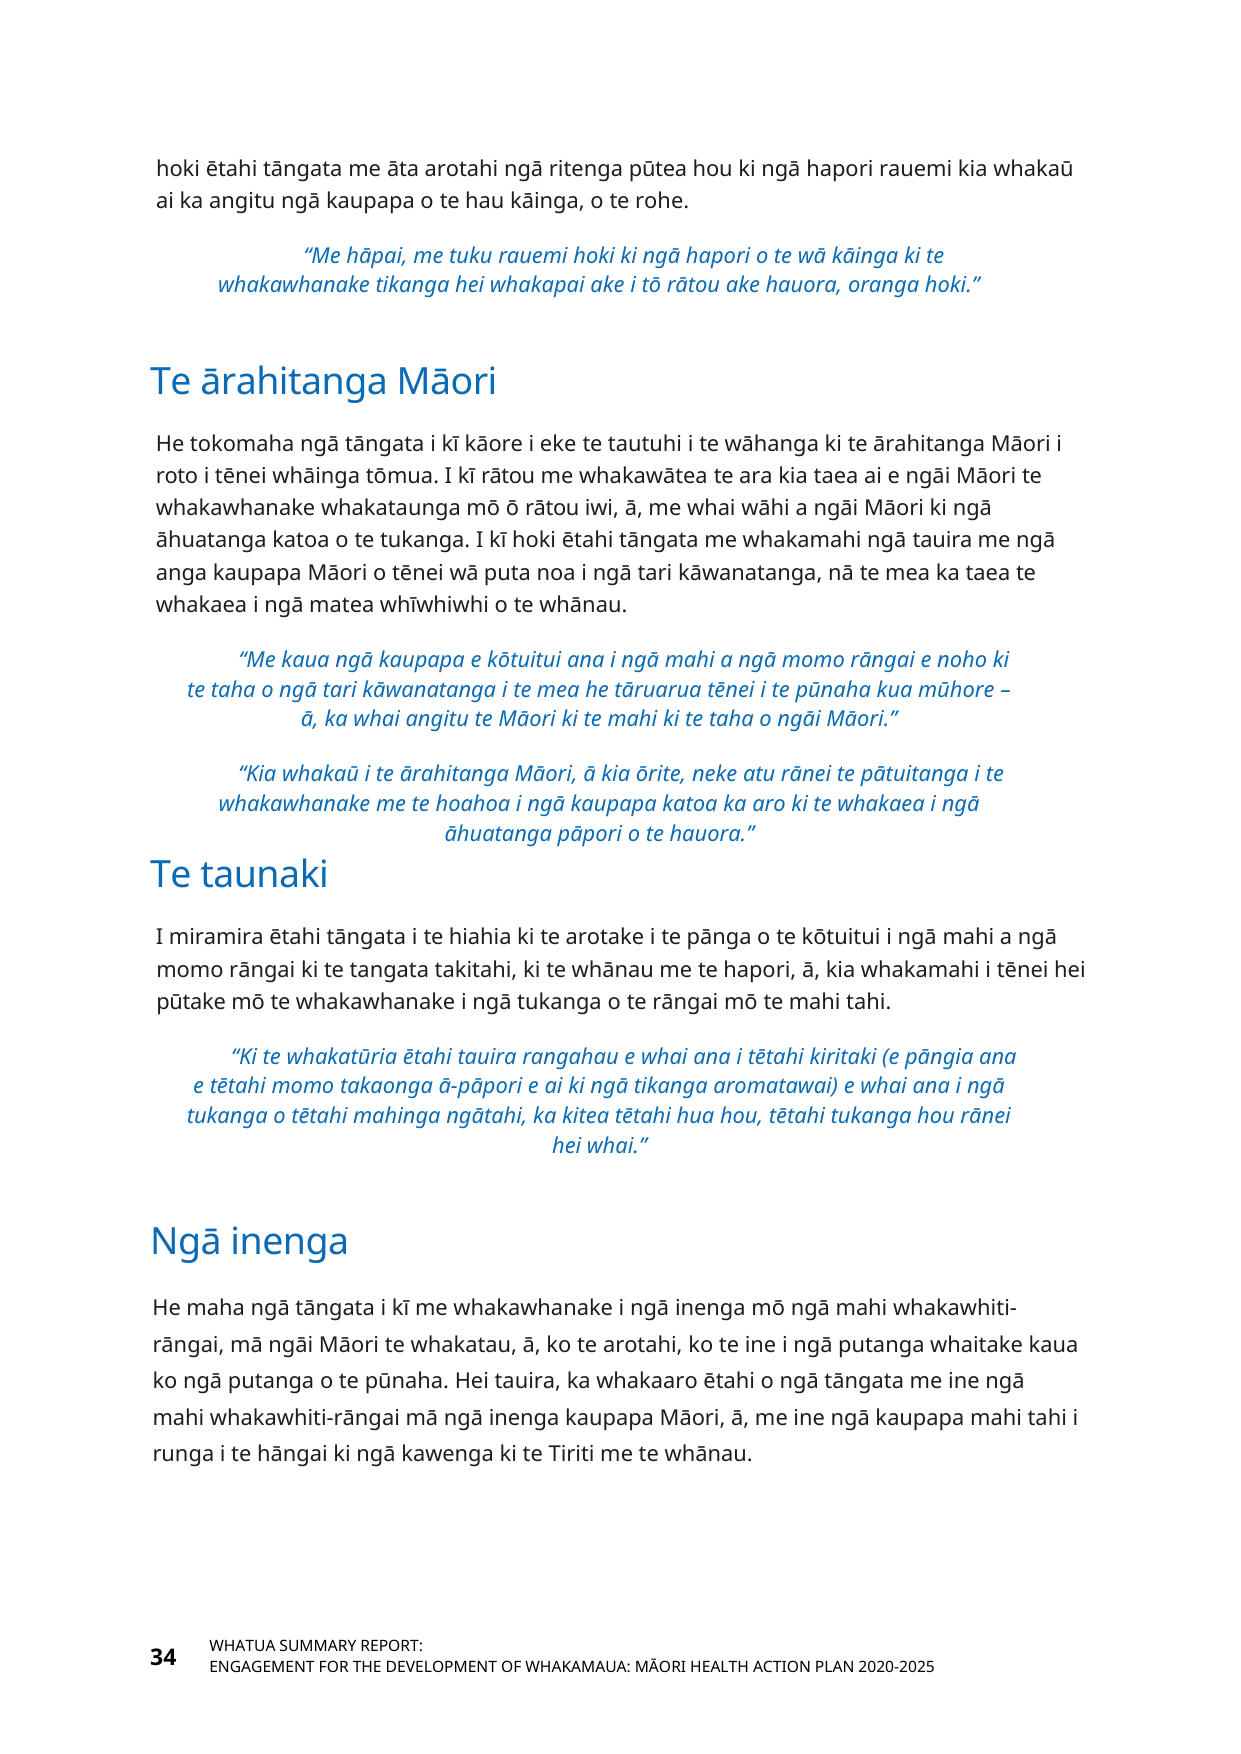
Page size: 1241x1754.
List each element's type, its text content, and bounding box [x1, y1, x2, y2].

text I miramira ētahi tāngata i te hiahia ki te arotake i te pānga o te kōtuitui i ngā mahi a ngā momo rāngai ki te tangata takitahi, ki te whānau me te hapori, ā, kia whakamahi i tēnei hei pūtake mō te whakawhanake i ngā tukanga o te rāngai mō te mahi tahi. [156, 919, 1089, 1016]
text “Me hāpai, me tuku rauemi hoki ki ngā hapori o te wā kāinga ki te whakawhanake tikanga hei whakapai ake i tō rātou ake hauora, oranga hoki.” [179, 239, 1021, 299]
text He tokomaha ngā tāngata i kī kāore i eke te tautuhi i te wāhanga ki te ārahitanga Māori i roto i tēnei whāinga tōmua. I kī rātou me whakawātea te ara kia taea ai e ngāi Māori te whakawhanake whakataunga mō ō rātou iwi, ā, me whai wāhi a ngāi Māori ki ngā āhuatanga katoa o te tukanga. I kī hoki ētahi tāngata me whakamahi ngā tauira me ngā anga kaupapa Māori o tēnei wā puta noa i ngā tari kāwanatanga, nā te mea ka taea te whakaea i ngā matea whīwhiwhi o te whānau. [156, 425, 1092, 619]
text “Me kaua ngā kaupapa e kōtuitui ana i ngā mahi a ngā momo rāngai e noho ki te taha o ngā tari kāwanatanga i te mea he tāruarua tēnei i te pūnaha kua mūhore – ā, ka whai angitu te Māori ki te mahi ki te taha o ngāi Māori.” [179, 644, 1021, 733]
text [156, 150, 1089, 214]
text “Ki te whakatūria ētahi tauira rangahau e whai ana i tētahi kiritaki (e pāngia ana e tētahi momo takaonga ā-pāpori e ai ki ngā tikanga aromatawai) e whai ana i ngā tukanga o tētahi mahinga ngātahi, ka kitea tētahi hua hou, tētahi tukanga hou rānei hei whai.” [179, 1041, 1021, 1160]
text Te taunaki [150, 848, 1090, 899]
text He maha ngā tāngata i kī me whakawhanake i ngā inenga mō ngā mahi whakawhiti-rāngai, mā ngāi Māori te whakatau, ā, ko te arotahi, ko te ine i ngā putanga whaitake kaua ko ngā putanga o te pūnaha. Hei tauira, ka whakaaro ētahi o ngā tāngata me ine ngā mahi whakawhiti-rāngai mā ngā inenga kaupapa Māori, ā, me ine ngā kaupapa mahi tahi i runga i te hāngai ki ngā kawenga ki te Tiriti me te whānau. [152, 1292, 1080, 1468]
text “Kia whakaū i te ārahitanga Māori, ā kia ōrite, neke atu rānei te pātuitanga i te whakawhanake me te hoahoa i ngā kaupapa katoa ka aro ki te whakaea i ngā āhuatanga pāpori o te hauora.” [179, 758, 1021, 848]
text Ngā inenga [150, 1214, 1090, 1266]
text Te ārahitanga Māori [150, 354, 1090, 405]
